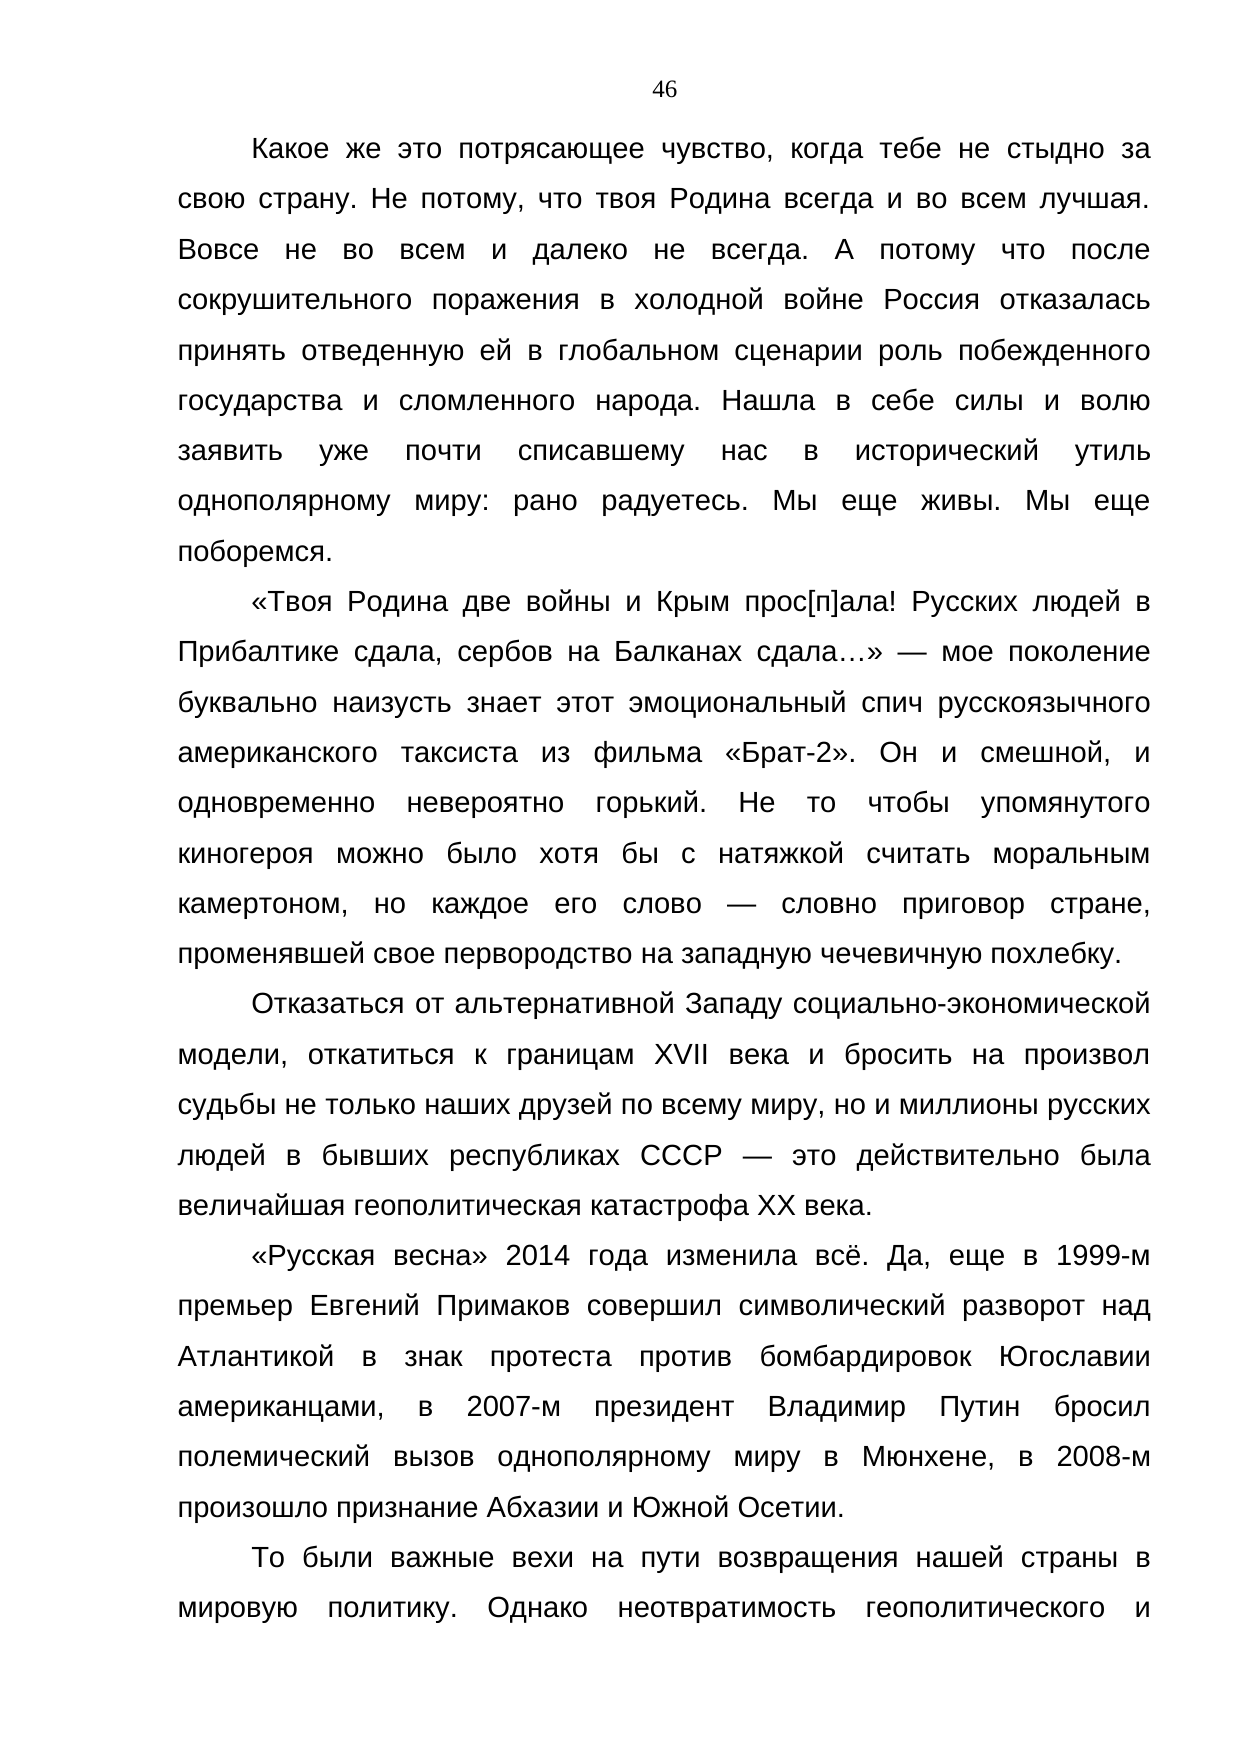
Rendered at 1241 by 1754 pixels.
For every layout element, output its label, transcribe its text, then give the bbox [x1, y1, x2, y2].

text Отказаться от альтернативной Западу социально-экономической модели, откатиться к границам XVII века и бросить на произвол судьбы не только наших друзей по всему миру, но и миллионы русских людей в бывших республиках СССР — это действительно была величайшая геополитическая катастрофа XX века. [177, 987, 1152, 1221]
text Какое же это потрясающее чувство, когда тебе не стыдно за свою страну. Не потому, что твоя Родина всегда и во всем лучшая. Вовсе не во всем и далеко не всегда. А потому что после сокрушительного поражения в холодной войне Россия отказалась принять отведенную ей в глобальном сценарии роль побежденного государства и сломленного народа. Нашла в себе силы и волю заявить уже почти списавшему нас в исторический утиль однополярному миру: рано радуетесь. Мы еще живы. Мы еще поборемся. [177, 131, 1152, 567]
text «Русская весна» 2014 года изменила всё. Да, еще в 1999-м премьер Евгений Примаков совершил символический разворот над Атлантикой в знак протеста против бомбардировок Югославии американцами, в 2007-м президент Владимир Путин бросил полемический вызов однополярному миру в Мюнхене, в 2008-м произошло признание Абхазии и Южной Осетии. [177, 1238, 1152, 1523]
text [177, 1540, 1152, 1624]
text «Твоя Родина две войны и Крым прос[п]ала! Русских людей в Прибалтике сдала, сербов на Балканах сдала…» — мое поколение буквально наизусть знает этот эмоциональный спич русскоязычного американского таксиста из фильма «Брат-2». Он и смешной, и одновременно невероятно горький. Не то чтобы упомянутого киногероя можно было хотя бы с натяжкой считать моральным камертоном, но каждое его слово — словно приговор стране, променявшей свое первородство на западную чечевичную похлебку. [177, 584, 1152, 970]
